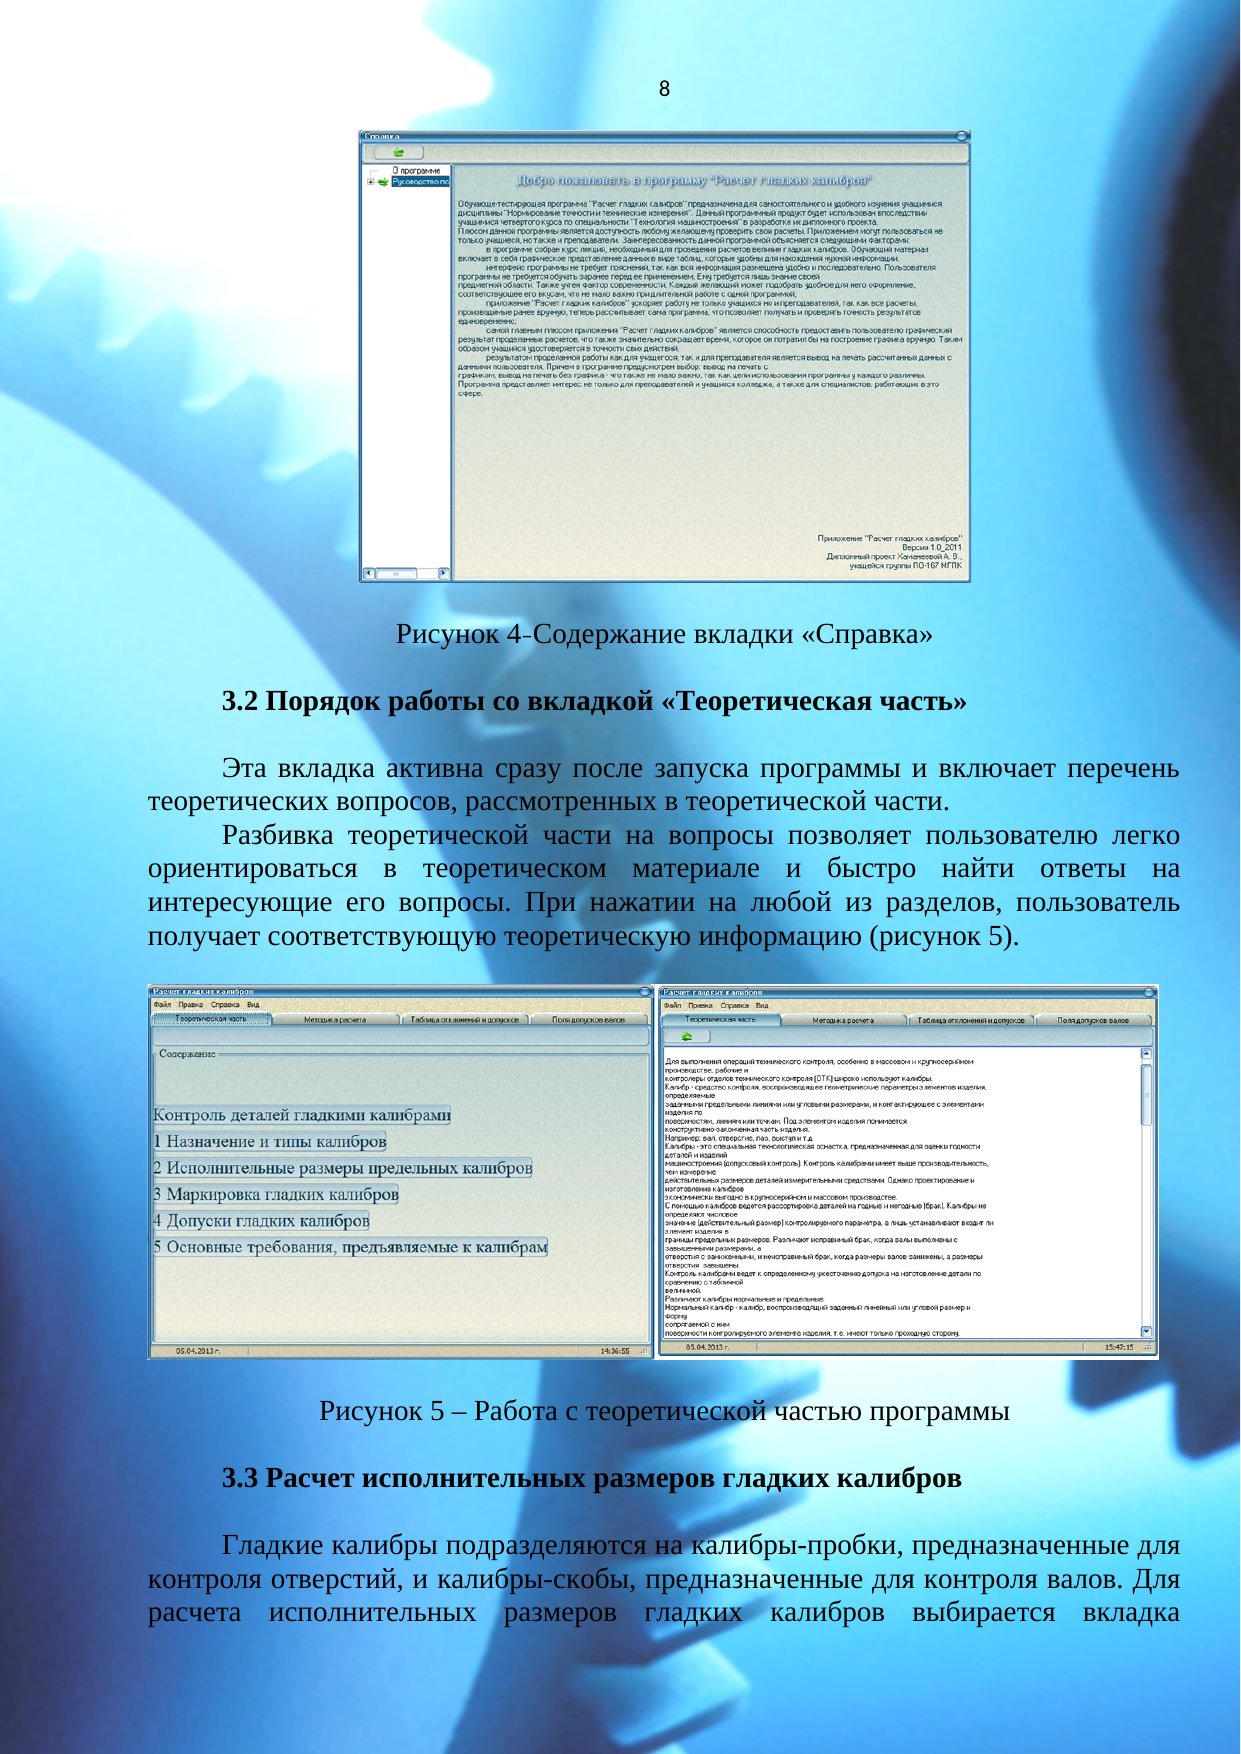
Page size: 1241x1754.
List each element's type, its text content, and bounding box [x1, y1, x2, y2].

picture [0, 0, 1241, 1754]
text Разбивка теоретической части на вопросы позволяет пользователю легко ориентироваться в теоретическом материале и быстро найти ответы на интересующие его вопросы. При нажатии на любой из разделов, пользователь получает соответствующую теоретическую информацию (рисунок 5). [148, 817, 1181, 951]
text Рисунок 4–Содержание вкладки «Справка» [148, 616, 1181, 649]
text Эта вкладка активна сразу после запуска программы и включает перечень теоретических вопросов, рассмотренных в теоретической части. [148, 750, 1181, 817]
text 3.2 Порядок работы со вкладкой «Теоретическая часть» [148, 683, 1181, 716]
text 3.3 Расчет исполнительных размеров гладких калибров [148, 1460, 1181, 1494]
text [148, 1527, 1181, 1628]
text Рисунок 5 – Работа с теоретической частью программы [148, 1393, 1181, 1427]
